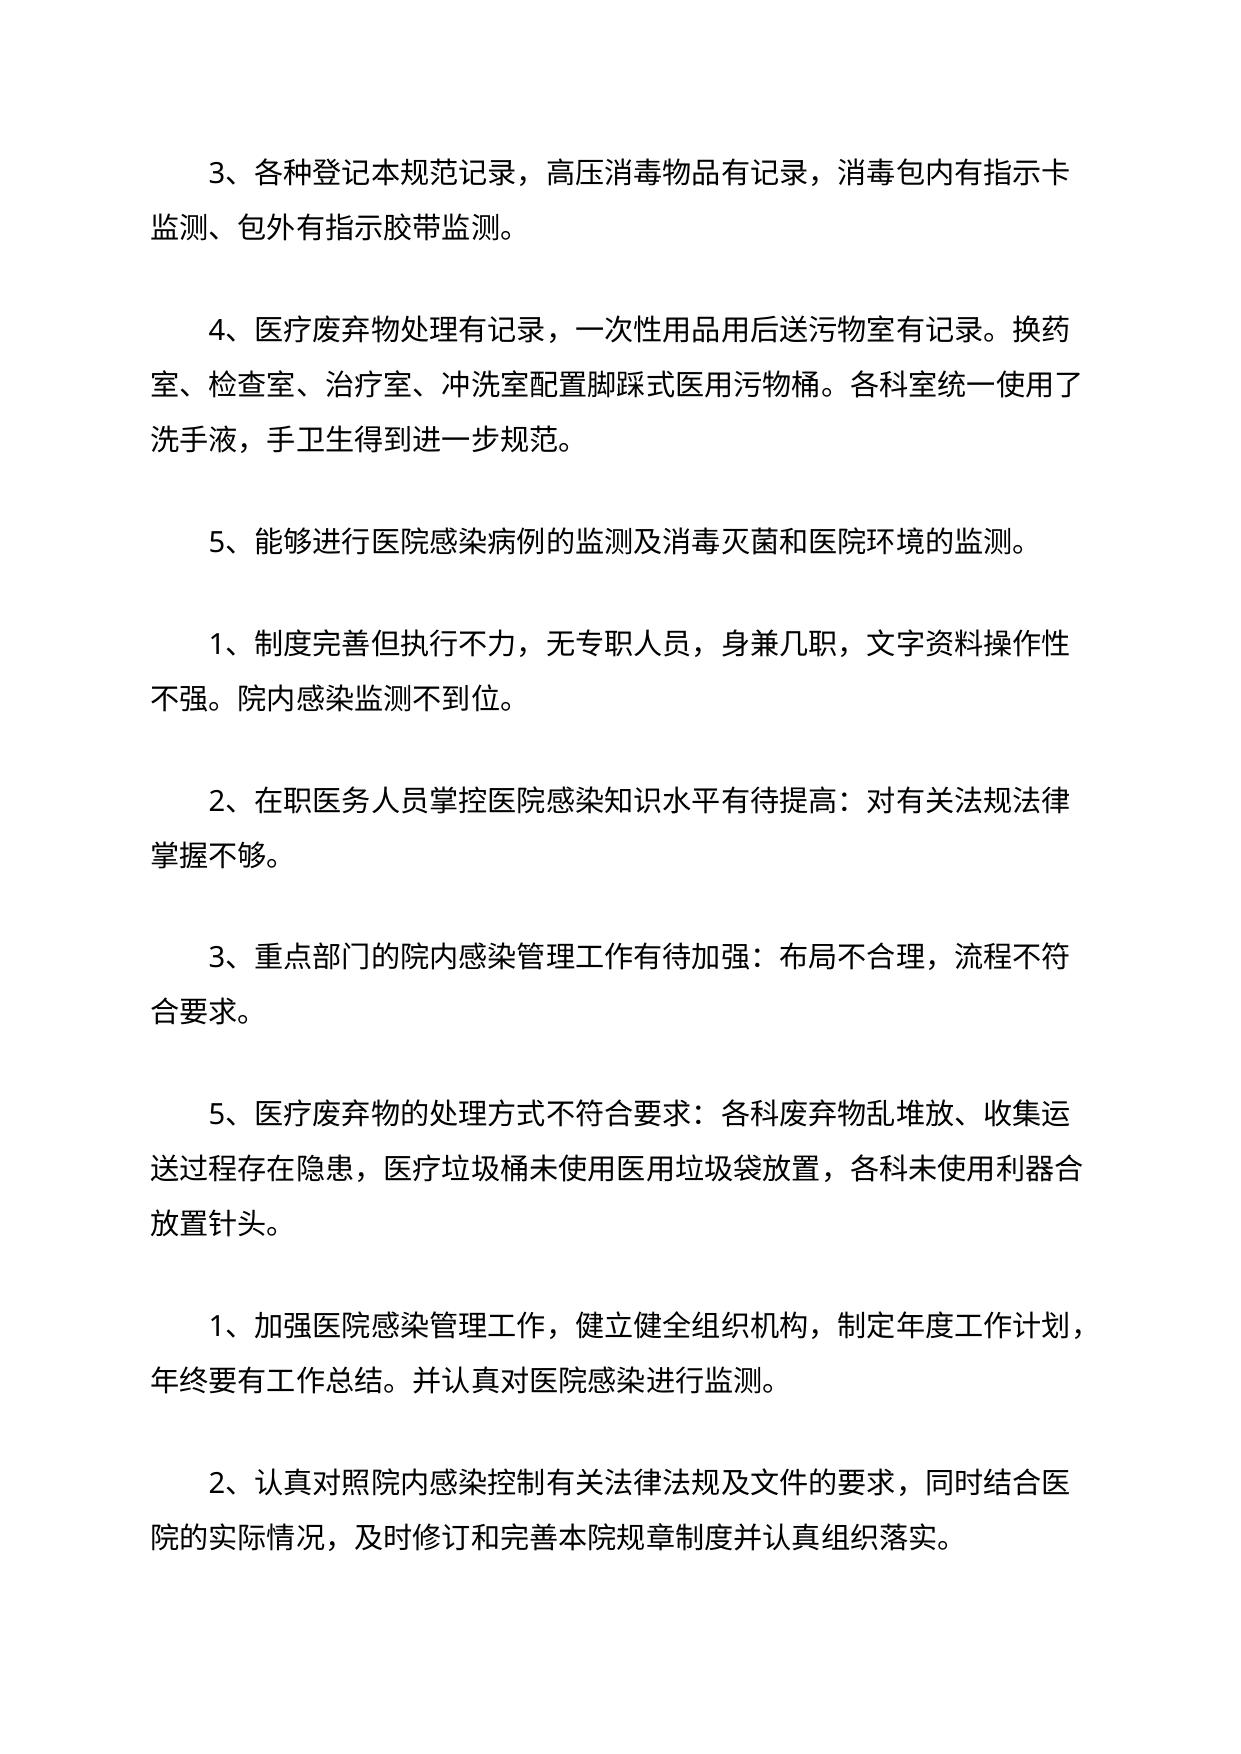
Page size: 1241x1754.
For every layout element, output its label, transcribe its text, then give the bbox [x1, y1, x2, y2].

text 5、医疗废弃物的处理方式不符合要求：各科废弃物乱堆放、收集运送过程存在隐患，医疗垃圾桶未使用医用垃圾袋放置，各科未使用利器合放置针头。 [150, 1091, 1090, 1243]
text 5、能够进行医院感染病例的监测及消毒灭菌和医院环境的监测。 [150, 518, 1090, 561]
text 2、认真对照院内感染控制有关法律法规及文件的要求，同时结合医院的实际情况，及时修订和完善本院规章制度并认真组织落实。 [150, 1459, 1090, 1556]
text 3、各种登记本规范记录，高压消毒物品有记录，消毒包内有指示卡监测、包外有指示胶带监测。 [150, 150, 1090, 247]
text 2、在职医务人员掌控医院感染知识水平有待提高：对有关法规法律掌握不够。 [150, 777, 1090, 874]
text 4、医疗废弃物处理有记录，一次性用品用后送污物室有记录。换药室、检查室、治疗室、冲洗室配置脚踩式医用污物桶。各科室统一使用了洗手液，手卫生得到进一步规范。 [150, 307, 1090, 459]
text 1、加强医院感染管理工作，健立健全组织机构，制定年度工作计划，年终要有工作总结。并认真对医院感染进行监测。 [150, 1302, 1090, 1400]
text 3、重点部门的院内感染管理工作有待加强：布局不合理，流程不符合要求。 [150, 934, 1090, 1031]
text 1、制度完善但执行不力，无专职人员，身兼几职，文字资料操作性不强。院内感染监测不到位。 [150, 620, 1090, 718]
